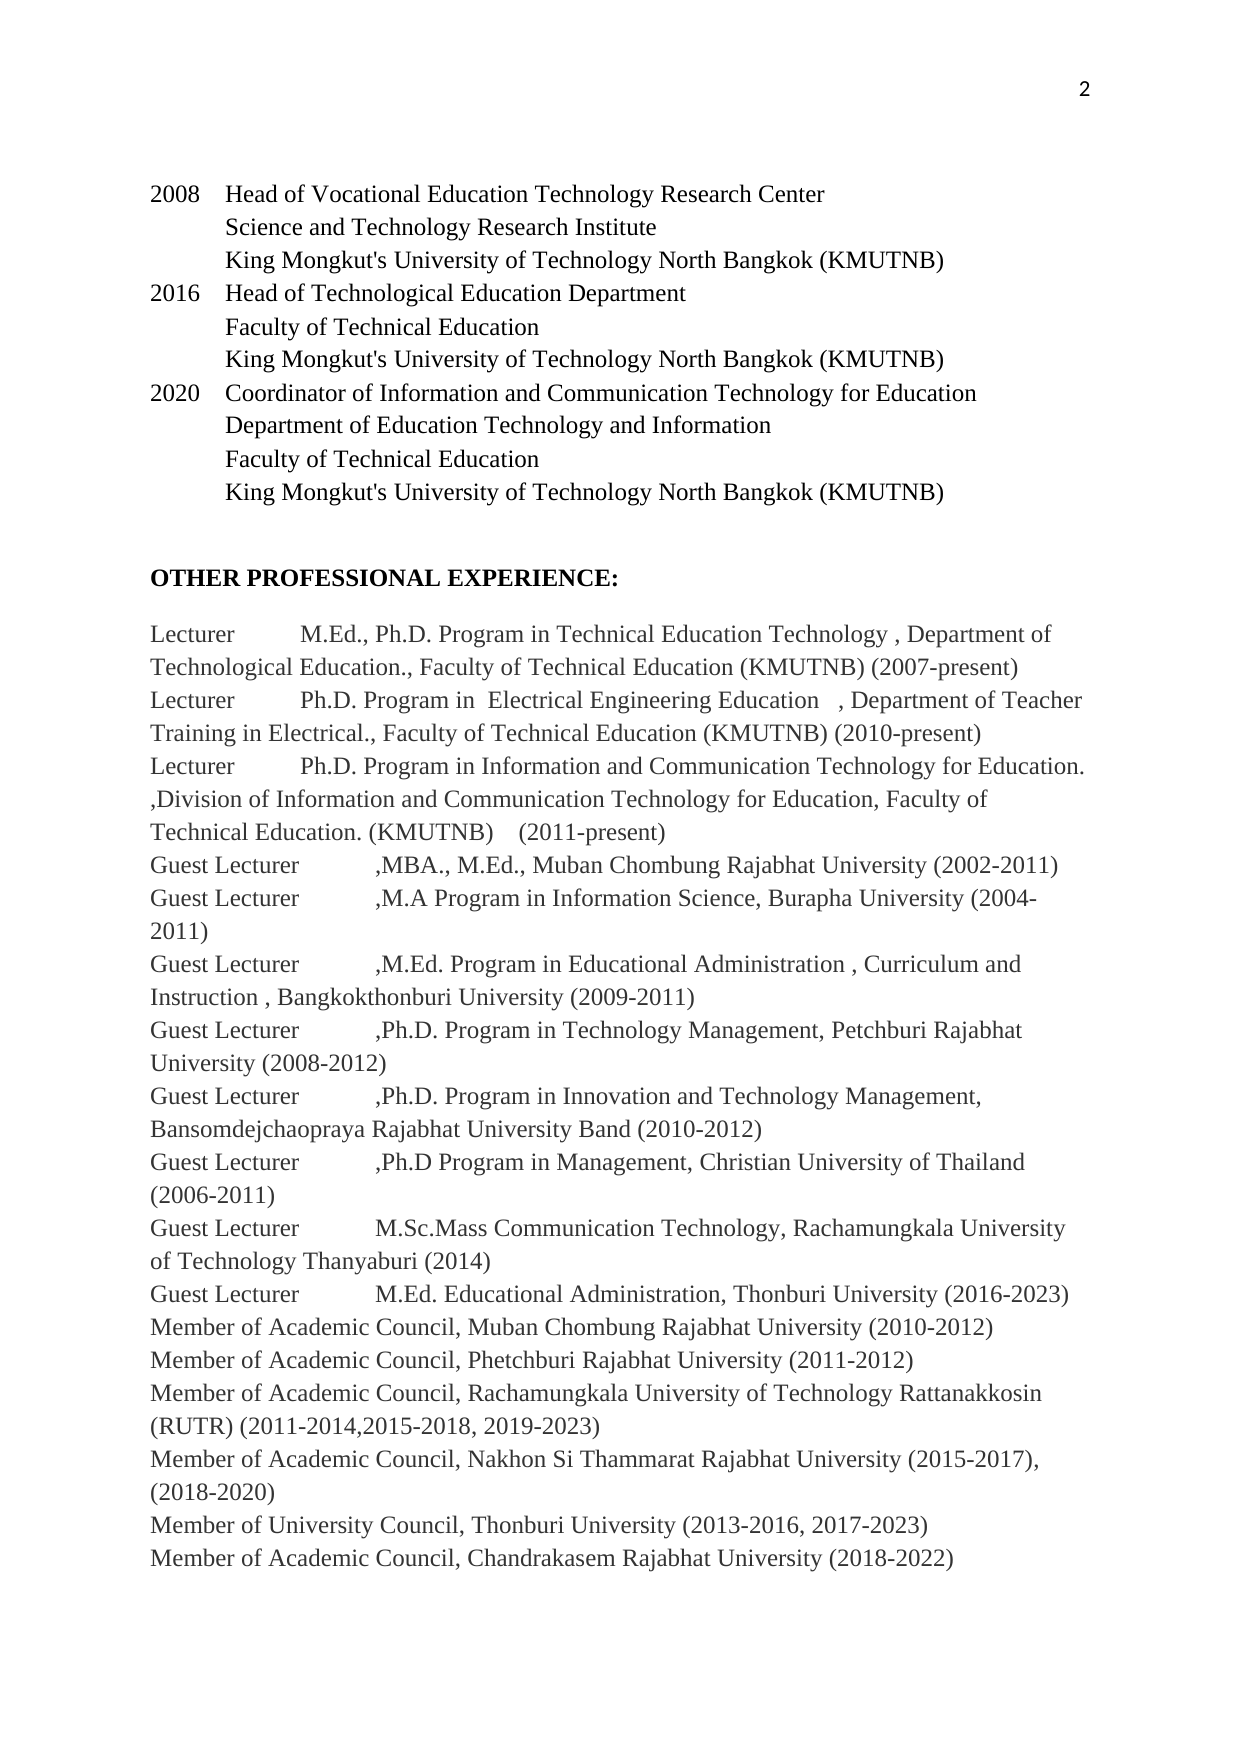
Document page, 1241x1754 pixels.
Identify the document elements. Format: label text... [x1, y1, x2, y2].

text Faculty of Technical Education King Mongkut's University of Technology North Bangkok (KMUTNB) [150, 312, 1090, 373]
text King Mongkut's University of Technology North Bangkok (KMUTNB) [225, 477, 1090, 505]
text 2016 Head of Technological Education Department [150, 278, 1090, 307]
text Lecturer M.Ed., Ph.D. Program in Technical Education Technology , Department of Technological Education., Faculty of Technical Education (KMUTNB) (2007-present) Lecturer Ph.D. Program in Electrical Engineering Education , Department of Teacher Training in Electrical., Faculty of Technical Education (KMUTNB) (2010-present) Lecturer Ph.D. Program in Information and Communication Technology for Education. ,Division of Information and Communication Technology for Education, Faculty of Technical Education. (KMUTNB) (2011-present) Guest Lecturer ,MBA., M.Ed., Muban Chombung Rajabhat University (2002-2011) Guest Lecturer ,M.A Program in Information Science, Burapha University (2004-2011) Guest Lecturer ,M.Ed. Program in Educational Administration , Curriculum and Instruction , Bangkokthonburi University (2009-2011) Guest Lecturer ,Ph.D. Program in Technology Management, Petchburi Rajabhat University (2008-2012) Guest Lecturer ,Ph.D. Program in Innovation and Technology Management, Bansomdejchaopraya Rajabhat University Band (2010-2012) Guest Lecturer ,Ph.D Program in Management, Christian University of Thailand (2006-2011) Guest Lecturer M.Sc.Mass Communication Technology, Rachamungkala University of Technology Thanyaburi (2014) Guest Lecturer M.Ed. Educational Administration, Thonburi University (2016-2023) Member of Academic Council, Muban Chombung Rajabhat University (2010-2012) Member of Academic Council, Phetchburi Rajabhat University (2011-2012) Member of Academic Council, Rachamungkala University of Technology Rattanakkosin (RUTR) (2011-2014,2015-2018, 2019-2023) Member of Academic Council, Nakhon Si Thammarat Rajabhat University (2015-2017),(2018-2020) Member of University Council, Thonburi University (2013-2016, 2017-2023) Member of Academic Council, Chandrakasem Rajabhat University (2018-2022) [150, 619, 1090, 1572]
text 2020 Coordinator of Information and Communication Technology for Education Department of Education Technology and Information [150, 378, 1090, 439]
text OTHER PROFESSIONAL EXPERIENCE: [150, 563, 1090, 592]
text Faculty of Technical Education [225, 444, 1090, 472]
text 2008 Head of Vocational Education Technology Research Center Science and Technology Research Institute King Mongkut's University of Technology North Bangkok (KMUTNB) [150, 179, 1090, 274]
